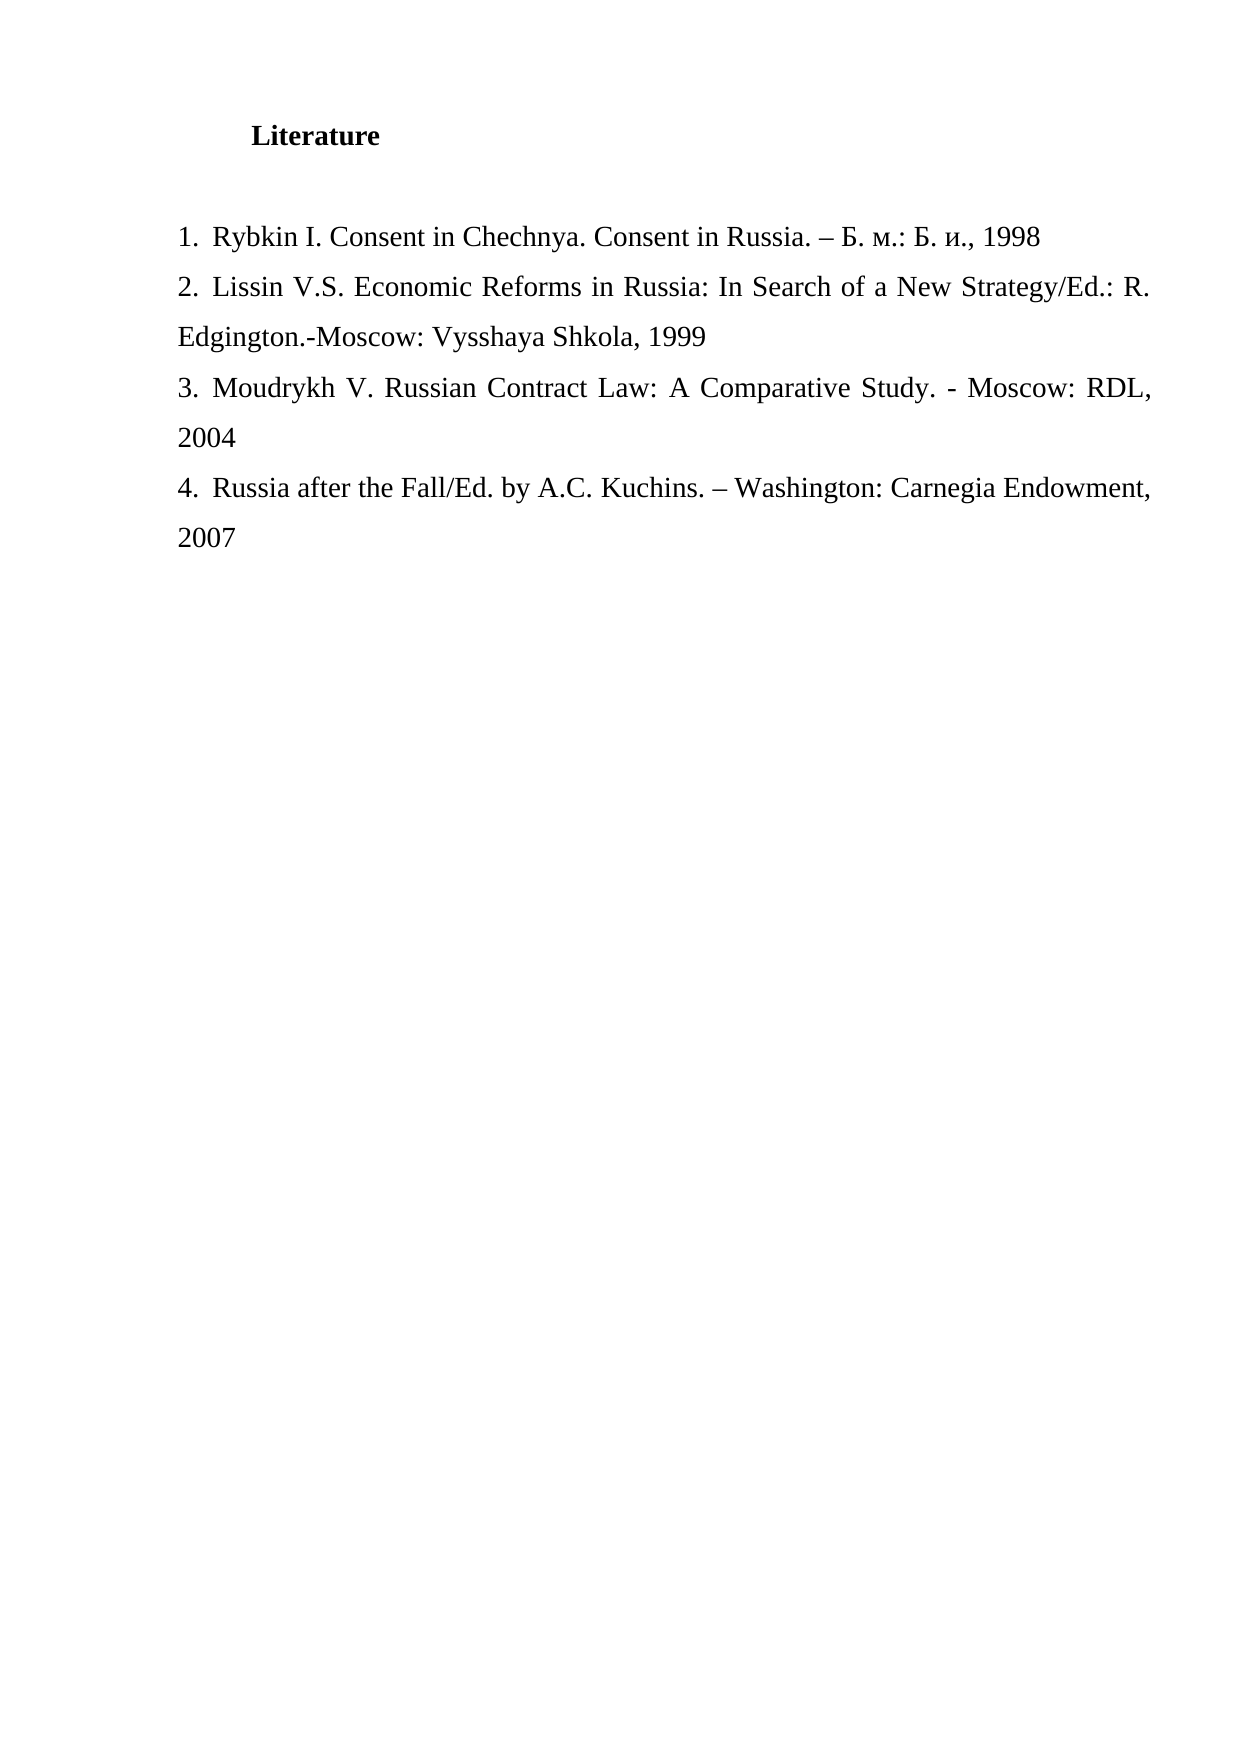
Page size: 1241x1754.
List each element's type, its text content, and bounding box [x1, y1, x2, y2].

list Rybkin I. Consent in Chechnya. Consent in Russia. – Б. м.: Б. и., 1998 [177, 219, 1152, 252]
subtitle Literature [177, 118, 1152, 152]
list Russia after the Fall/Ed. by A.C. Kuchins. – Washington: Carnegia Endowment, 2007 [177, 470, 1152, 554]
list Moudrykh V. Russian Contract Law: A Comparative Study. - Moscow: RDL, 2004 [177, 370, 1152, 453]
list Lissin V.S. Economic Reforms in Russia: In Search of a New Strategy/Ed.: R. Edgington.-Moscow: Vysshaya Shkola, 1999 [177, 269, 1152, 353]
